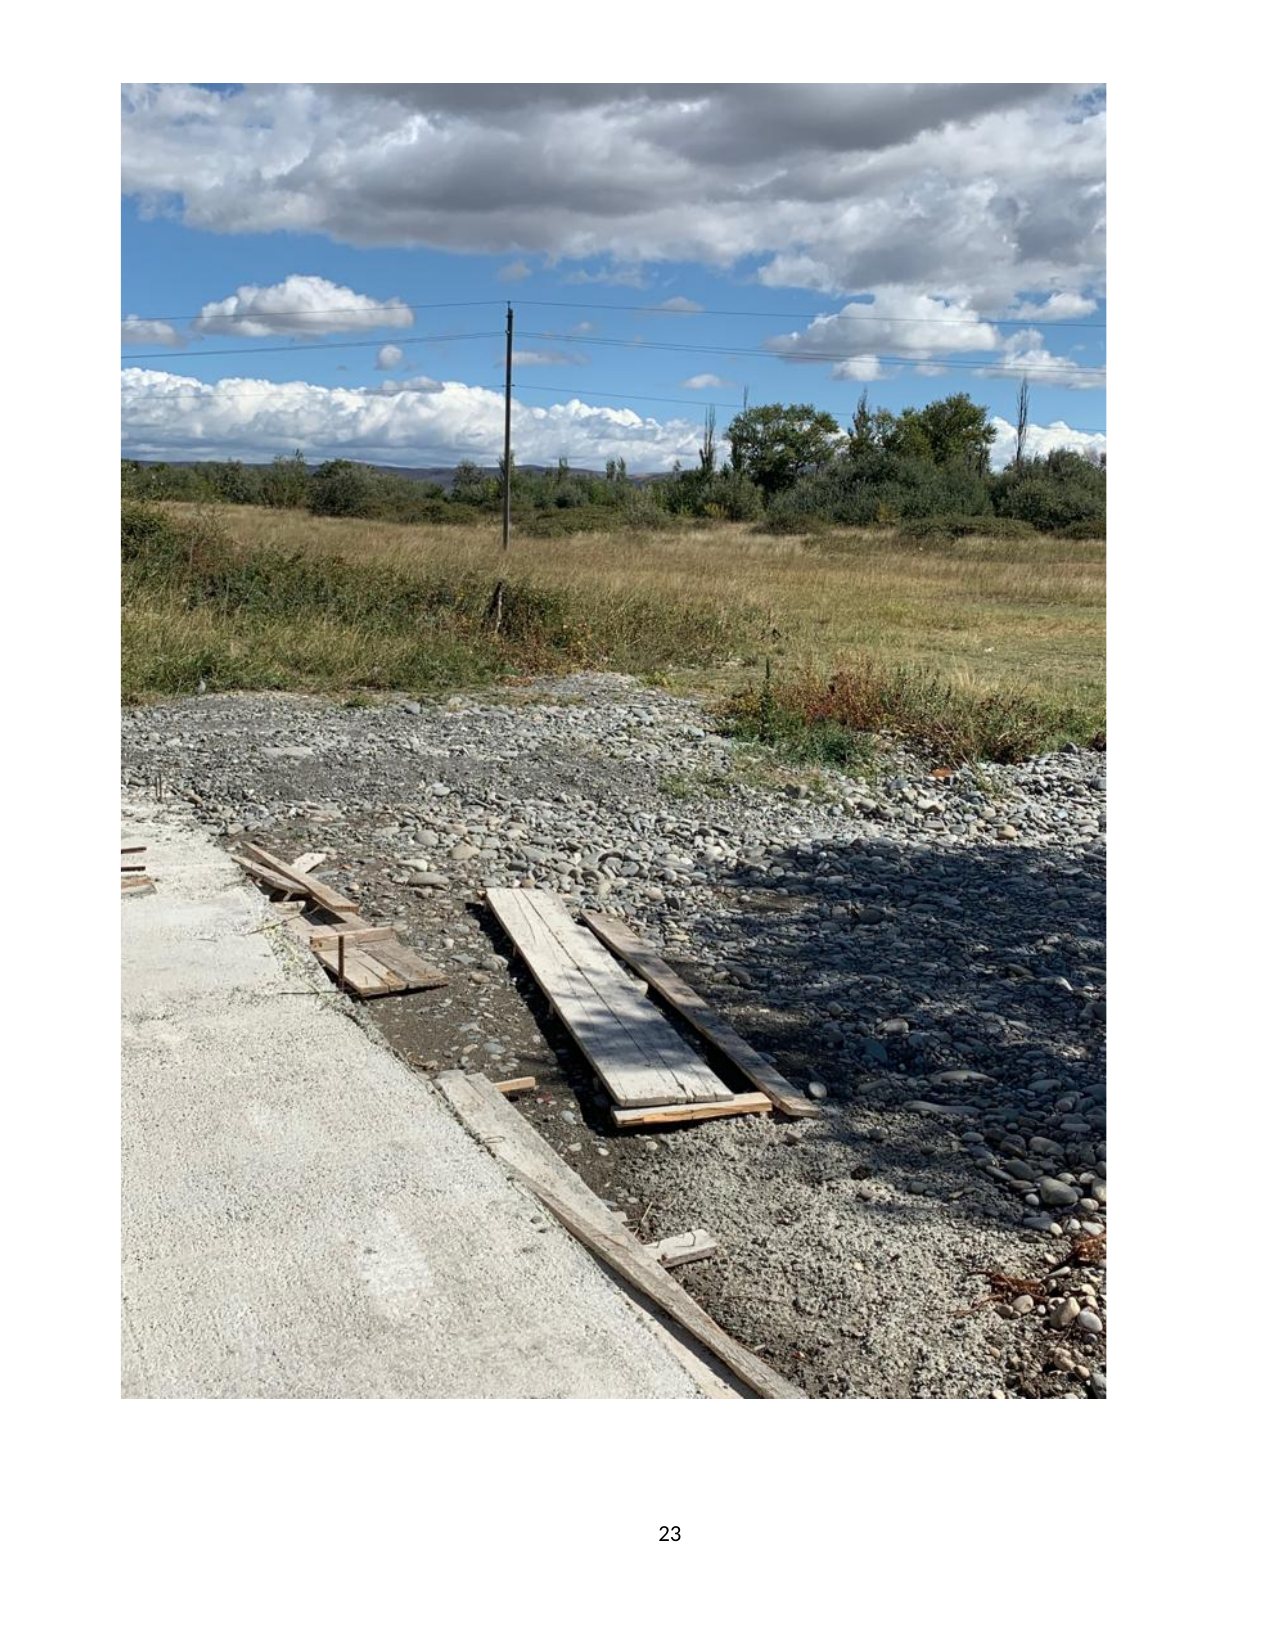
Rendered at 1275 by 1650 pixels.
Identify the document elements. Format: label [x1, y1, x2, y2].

picture [120, 83, 1107, 1399]
